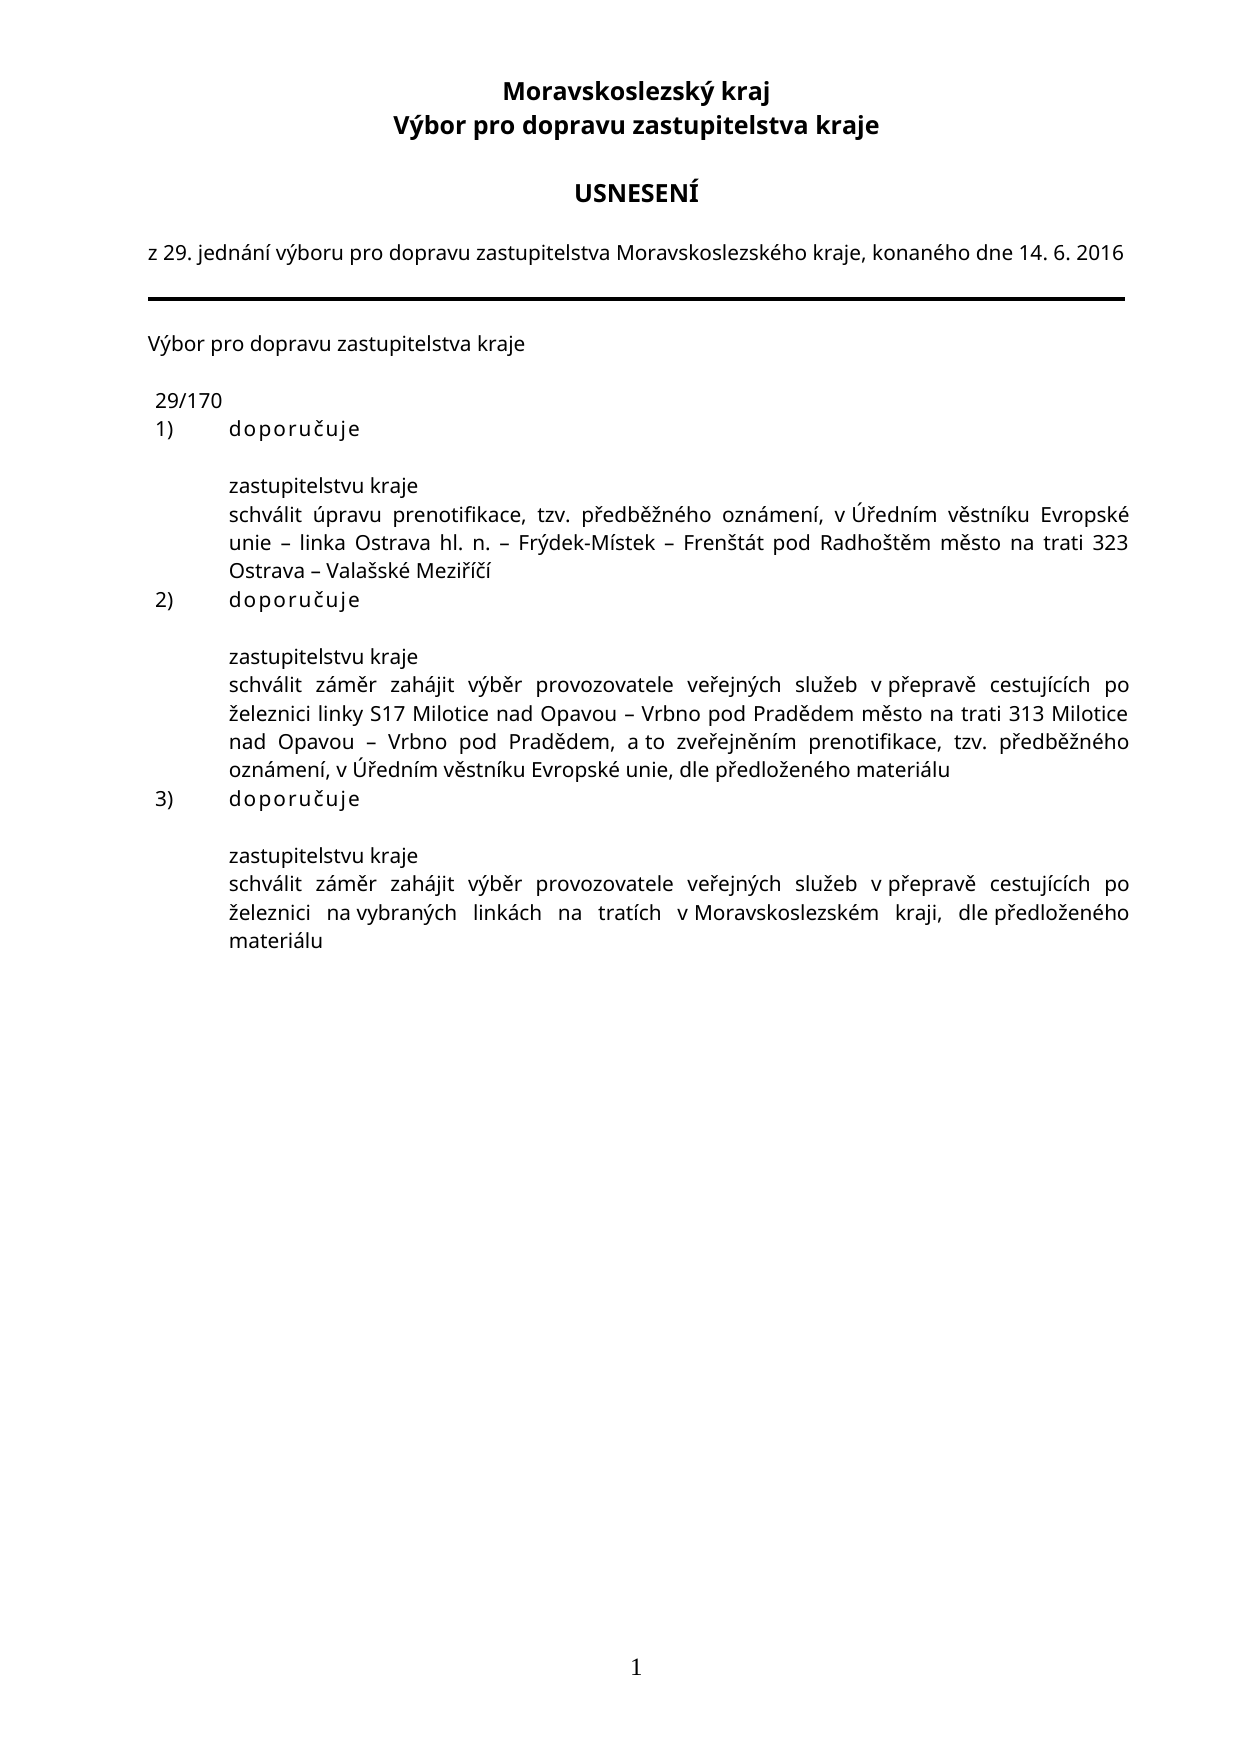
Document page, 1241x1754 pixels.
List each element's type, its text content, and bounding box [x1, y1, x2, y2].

table_cell doporučuje zastupitelstvu kraje schválit úpravu prenotifikace, tzv. předběžného oznámení, v Úředním věstníku Evropské unie – linka Ostrava hl. n. – Frýdek-Místek – Frenštát pod Radhoštěm město na trati 323 Ostrava – Valašské Meziříčí [221, 414, 1137, 585]
text z 29. jednání výboru pro dopravu zastupitelstva Moravskoslezského kraje, konaného dne 14. 6. 2016 [148, 238, 1125, 267]
table_cell doporučuje zastupitelstvu kraje schválit záměr zahájit výběr provozovatele veřejných služeb v přepravě cestujících po železnici na vybraných linkách na tratích v Moravskoslezském kraji, dle předloženého materiálu [221, 784, 1137, 955]
text USNESENÍ [148, 176, 1125, 210]
table_header 29/170 [148, 386, 1137, 414]
text Výbor pro dopravu zastupitelstva kraje [148, 329, 1125, 357]
table_cell 2) [148, 585, 221, 784]
table_cell 3) [148, 784, 221, 955]
table_cell doporučuje zastupitelstvu kraje schválit záměr zahájit výběr provozovatele veřejných služeb v přepravě cestujících po železnici linky S17 Milotice nad Opavou – Vrbno pod Pradědem město na trati 313 Milotice nad Opavou – Vrbno pod Pradědem, a to zveřejněním prenotifikace, tzv. předběžného oznámení, v Úředním věstníku Evropské unie, dle předloženého materiálu [221, 585, 1137, 784]
text Moravskoslezský kraj [148, 74, 1125, 108]
table_cell 1) [148, 414, 221, 585]
text Výbor pro dopravu zastupitelstva kraje [148, 108, 1125, 142]
